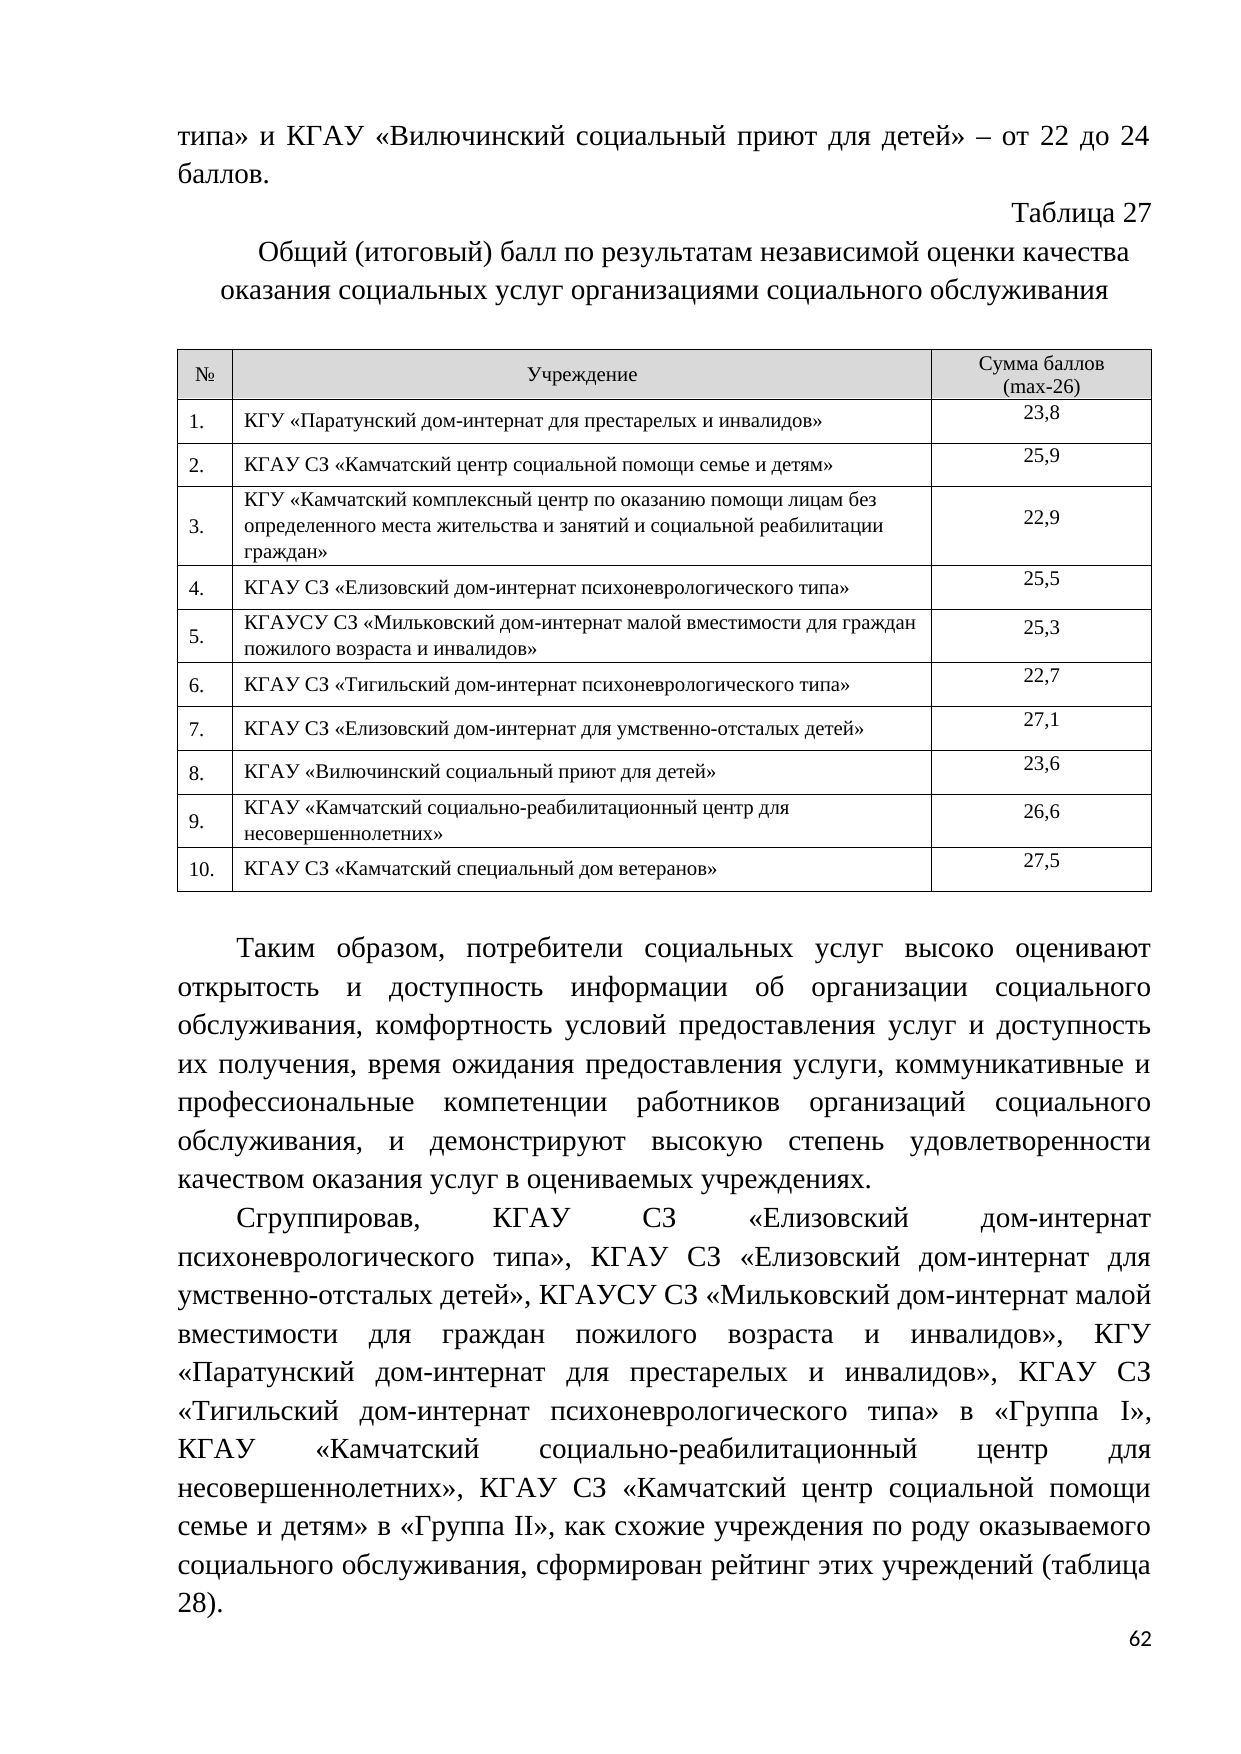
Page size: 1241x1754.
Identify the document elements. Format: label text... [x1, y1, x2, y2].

text Таким образом, потребители социальных услуг высоко оценивают открытость и доступность информации об организации социального обслуживания, комфортность условий предоставления услуг и доступность их получения, время ожидания предоставления услуги, коммуникативные и профессиональные компетенции работников организаций социального обслуживания, и демонстрируют высокую степень удовлетворенности качеством оказания услуг в оцениваемых учреждениях. [177, 930, 1152, 1195]
table_cell КГАУ СЗ «Тигильский дом-интернат психоневрологического типа» [233, 663, 931, 706]
table_cell 22,7 [932, 663, 1151, 706]
table_cell 1. [178, 400, 232, 442]
table_cell 22,9 [932, 487, 1151, 565]
table_cell КГАУ «Камчатский социально-реабилитационный центр для несовершеннолетних» [233, 795, 931, 847]
table_cell КГАУ СЗ «Камчатский центр социальной помощи семье и детям» [233, 444, 931, 486]
table_cell 27,1 [932, 707, 1151, 750]
table_cell 3. [178, 487, 232, 565]
table_cell 2. [178, 444, 232, 486]
table_cell КГАУСУ СЗ «Мильковский дом-интернат малой вместимости для граждан пожилого возраста и инвалидов» [233, 610, 931, 662]
table_header Учреждение [233, 350, 931, 398]
table_header Сумма баллов (max-26) [932, 350, 1151, 398]
table_cell 9. [178, 795, 232, 847]
table_cell 23,8 [932, 400, 1151, 442]
table_cell 25,5 [932, 566, 1151, 609]
text Общий (итоговый) балл по результатам независимой оценки качества оказания социальных услуг организациями социального обслуживания [177, 234, 1152, 306]
table_cell КГАУ «Вилючинский социальный приют для детей» [233, 751, 931, 794]
table_cell 10. [178, 848, 232, 891]
table_cell КГУ «Паратунский дом-интернат для престарелых и инвалидов» [233, 400, 931, 442]
table_cell 27,5 [932, 848, 1151, 891]
table_cell 26,6 [932, 795, 1151, 847]
table_header № [178, 350, 232, 398]
text Таблица 27 [177, 195, 1152, 229]
table_cell КГАУ СЗ «Елизовский дом-интернат психоневрологического типа» [233, 566, 931, 609]
table_cell 23,6 [932, 751, 1151, 794]
table_cell 5. [178, 610, 232, 662]
table_cell 7. [178, 707, 232, 750]
table_cell КГАУ СЗ «Камчатский специальный дом ветеранов» [233, 848, 931, 891]
table_cell 25,3 [932, 610, 1151, 662]
table_cell 6. [178, 663, 232, 706]
table_cell 4. [178, 566, 232, 609]
table_cell 25,9 [932, 444, 1151, 486]
text Сгруппировав, КГАУ СЗ «Елизовский дом-интернат психоневрологического типа», КГАУ СЗ «Елизовский дом-интернат для умственно-отсталых детей», КГАУСУ СЗ «Мильковский дом-интернат малой вместимости для граждан пожилого возраста и инвалидов», КГУ «Паратунский дом-интернат для престарелых и инвалидов», КГАУ СЗ «Тигильский дом-интернат психоневрологического типа» в «Группа I», КГАУ «Камчатский социально-реабилитационный центр для несовершеннолетних», КГАУ СЗ «Камчатский центр социальной помощи семье и детям» в «Группа II», как схожие учреждения по роду оказываемого социального обслуживания, сформирован рейтинг этих учреждений (таблица 28). [177, 1200, 1152, 1619]
table_cell КГАУ СЗ «Елизовский дом-интернат для умственно-отсталых детей» [233, 707, 931, 750]
table_cell 8. [178, 751, 232, 794]
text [177, 118, 1152, 190]
table_cell КГУ «Камчатский комплексный центр по оказанию помощи лицам без определенного места жительства и занятий и социальной реабилитации граждан» [233, 487, 931, 565]
